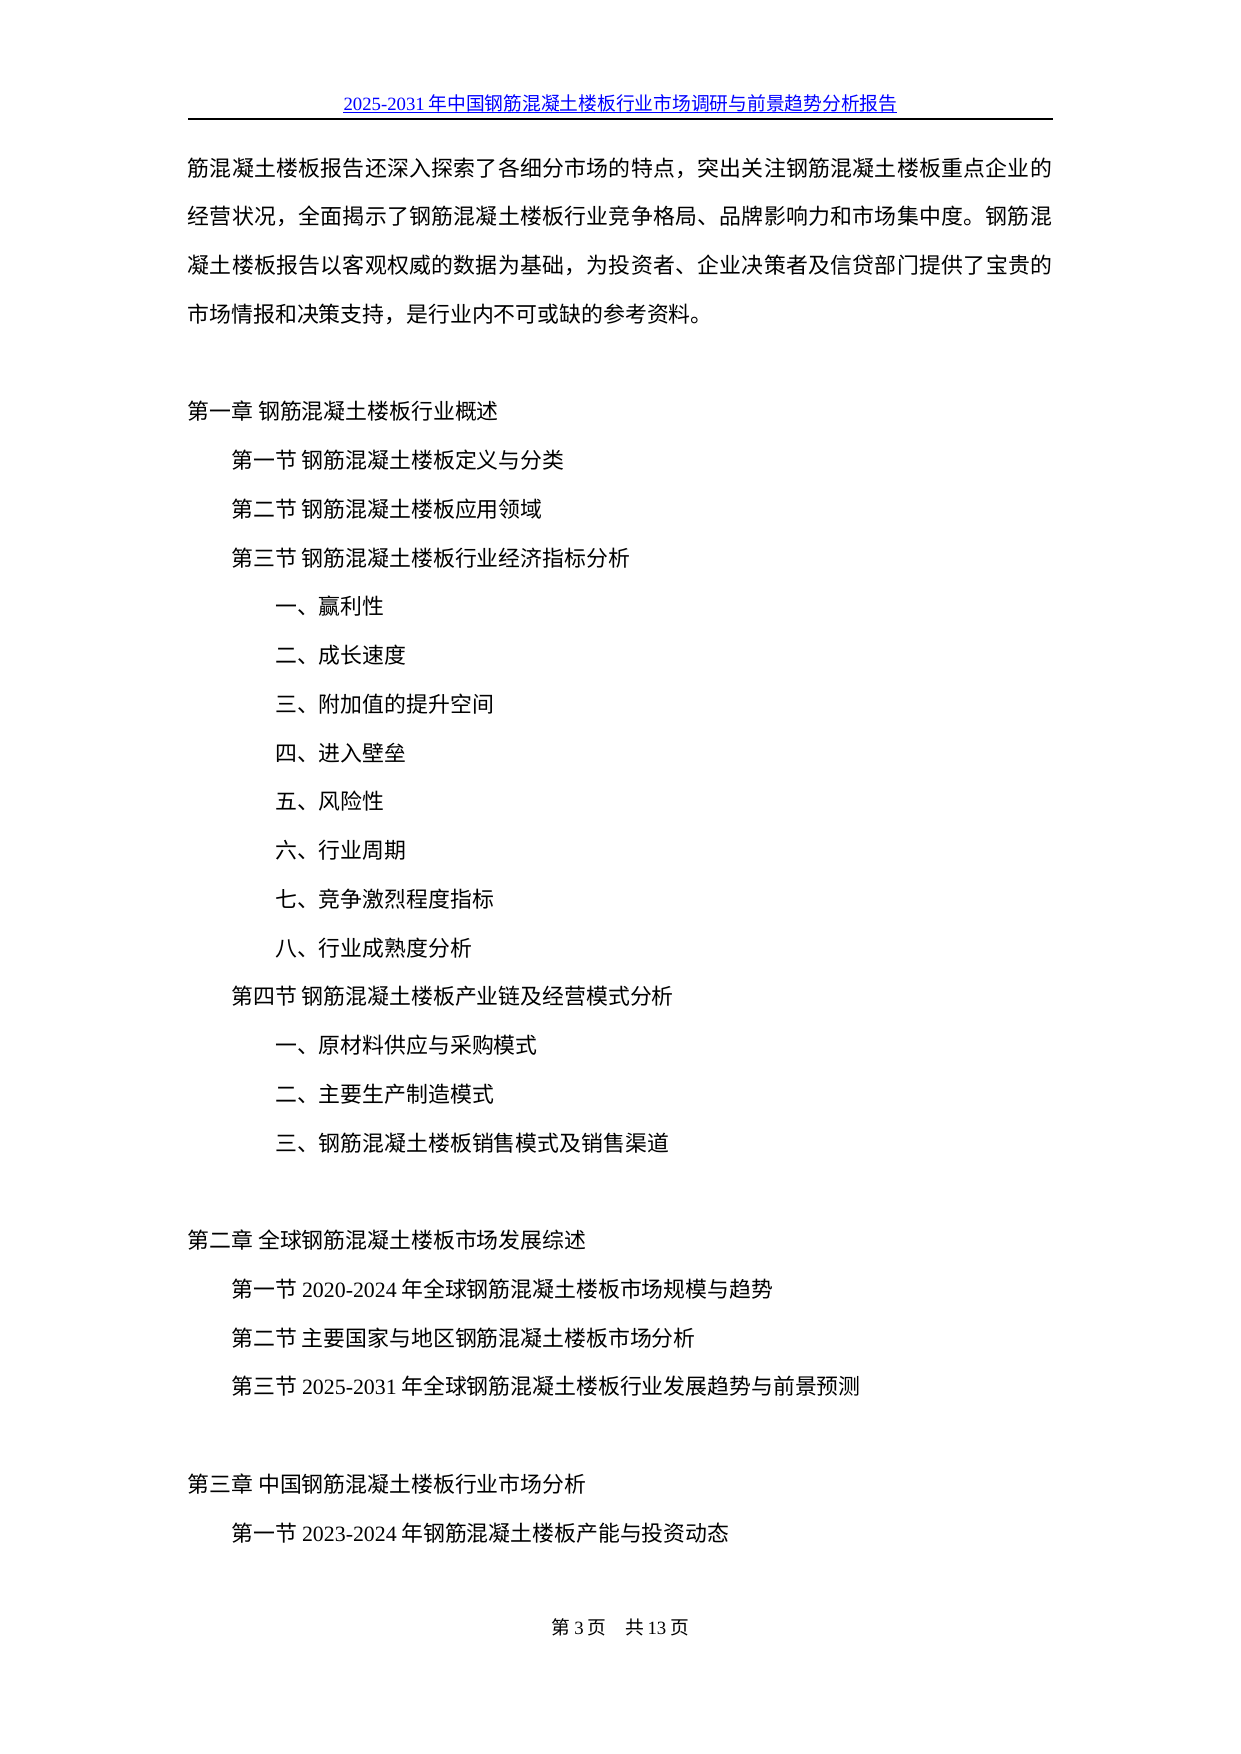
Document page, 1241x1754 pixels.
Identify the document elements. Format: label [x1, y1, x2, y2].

text [187, 150, 1053, 1548]
